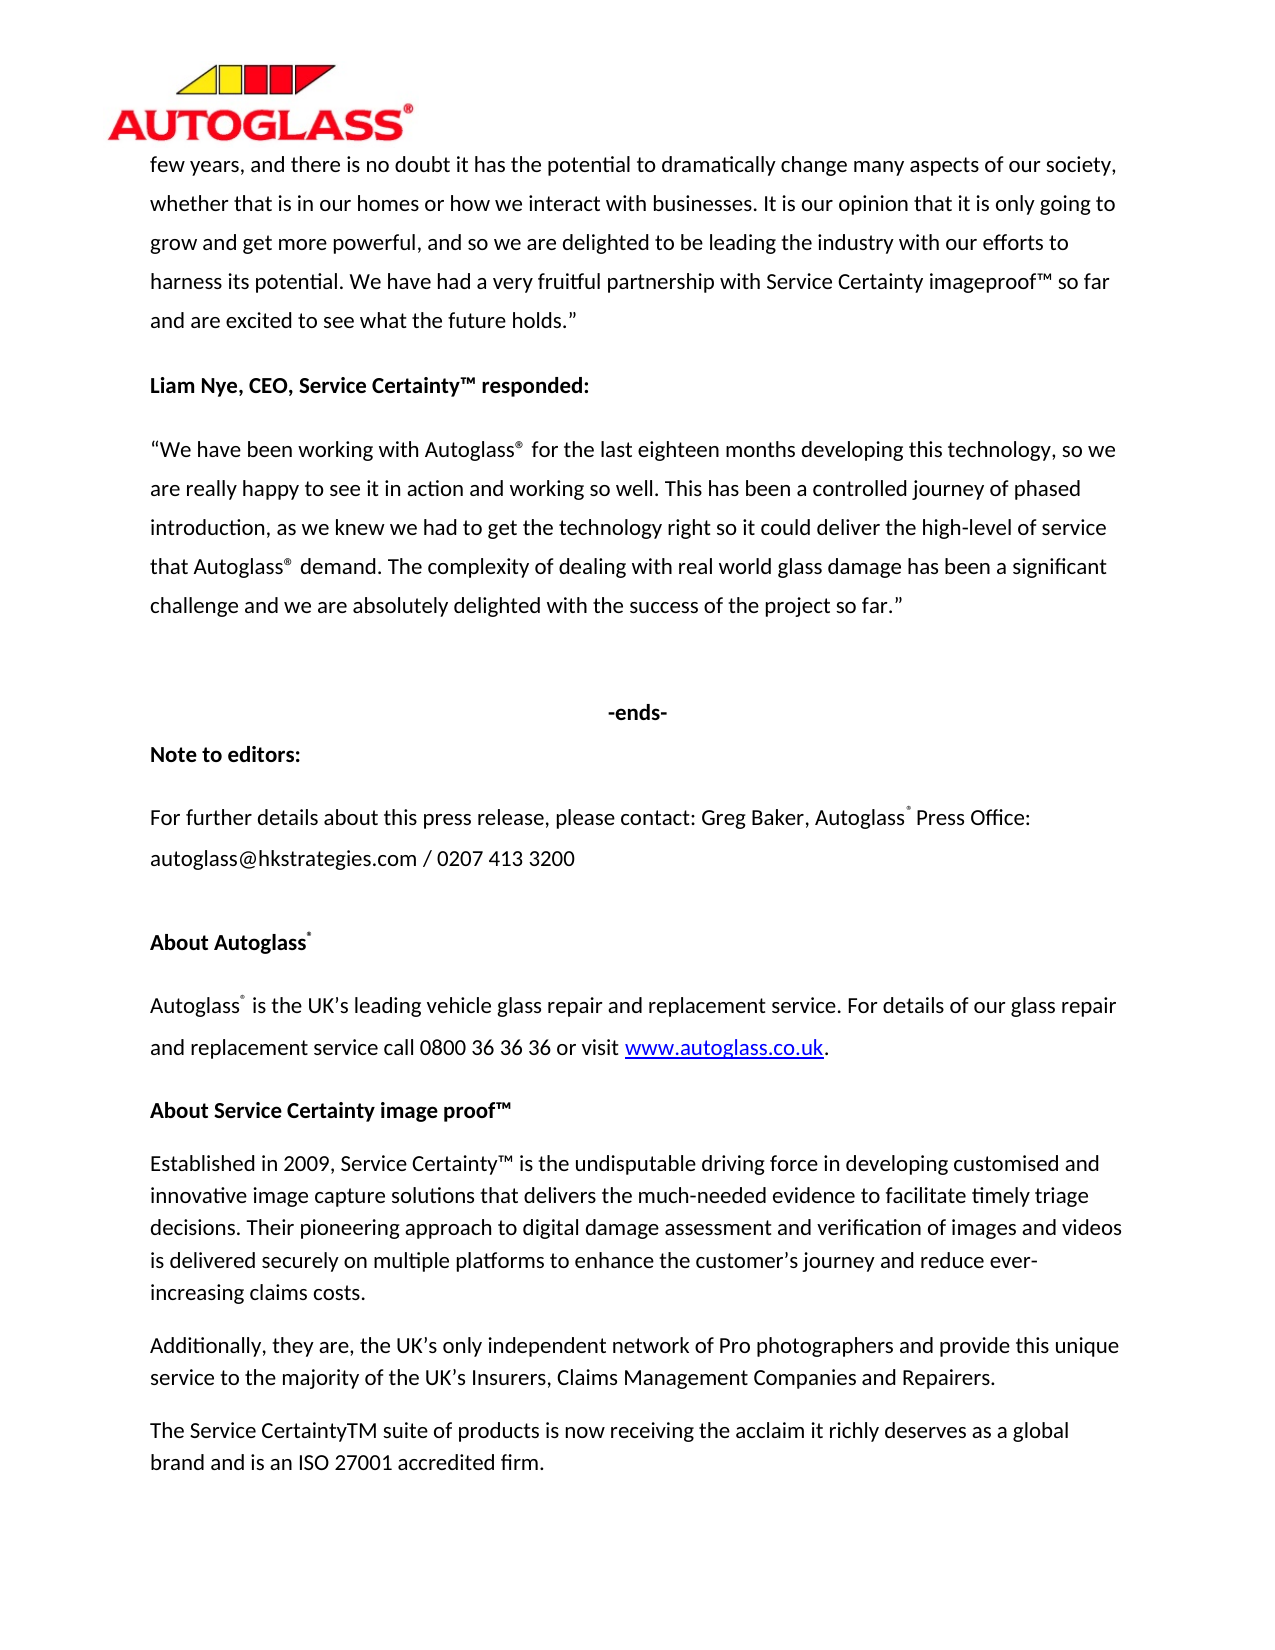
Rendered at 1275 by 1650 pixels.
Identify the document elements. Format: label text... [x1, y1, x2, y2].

text About Autoglass® [150, 928, 1125, 957]
picture [103, 61, 419, 148]
text “We have been working with Autoglass® for the last eighteen months developing this technology, so we are really happy to see it in action and working so well. This has been a controlled journey of phased introduction, as we knew we had to get the technology right so it could deliver the high-level of service that Autoglass® demand. The complexity of dealing with real world glass damage has been a significant challenge and we are absolutely delighted with the success of the project so far.” [150, 435, 1125, 620]
text The Service CertaintyTM suite of products is now receiving the acclaim it richly deserves as a global brand and is an ISO 27001 accredited firm. [150, 1416, 1125, 1476]
text Autoglass® is the UK’s leading vehicle glass repair and replacement service. For details of our glass repair and replacement service call 0800 36 36 36 or visit www.autoglass.co.uk. [150, 991, 1125, 1061]
text Additionally, they are, the UK’s only independent network of Pro photographers and provide this unique service to the majority of the UK’s Insurers, Claims Management Companies and Repairers. [150, 1331, 1125, 1391]
text Note to editors: [150, 740, 1125, 768]
text -ends- [150, 698, 1125, 726]
text About Service Certainty image proof™ [150, 1096, 1125, 1124]
text For further details about this press release, please contact: Greg Baker, Autoglass® Press Office: autoglass@hkstrategies.com / 0207 413 3200 [150, 803, 1125, 873]
text Established in 2009, Service Certainty™ is the undisputable driving force in developing customised and innovative image capture solutions that delivers the much-needed evidence to facilitate timely triage decisions. Their pioneering approach to digital damage assessment and verification of images and videos is delivered securely on multiple platforms to enhance the customer’s journey and reduce ever-increasing claims costs. [150, 1149, 1125, 1306]
text Liam Nye, CEO, Service Certainty™ responded: [150, 371, 1125, 399]
